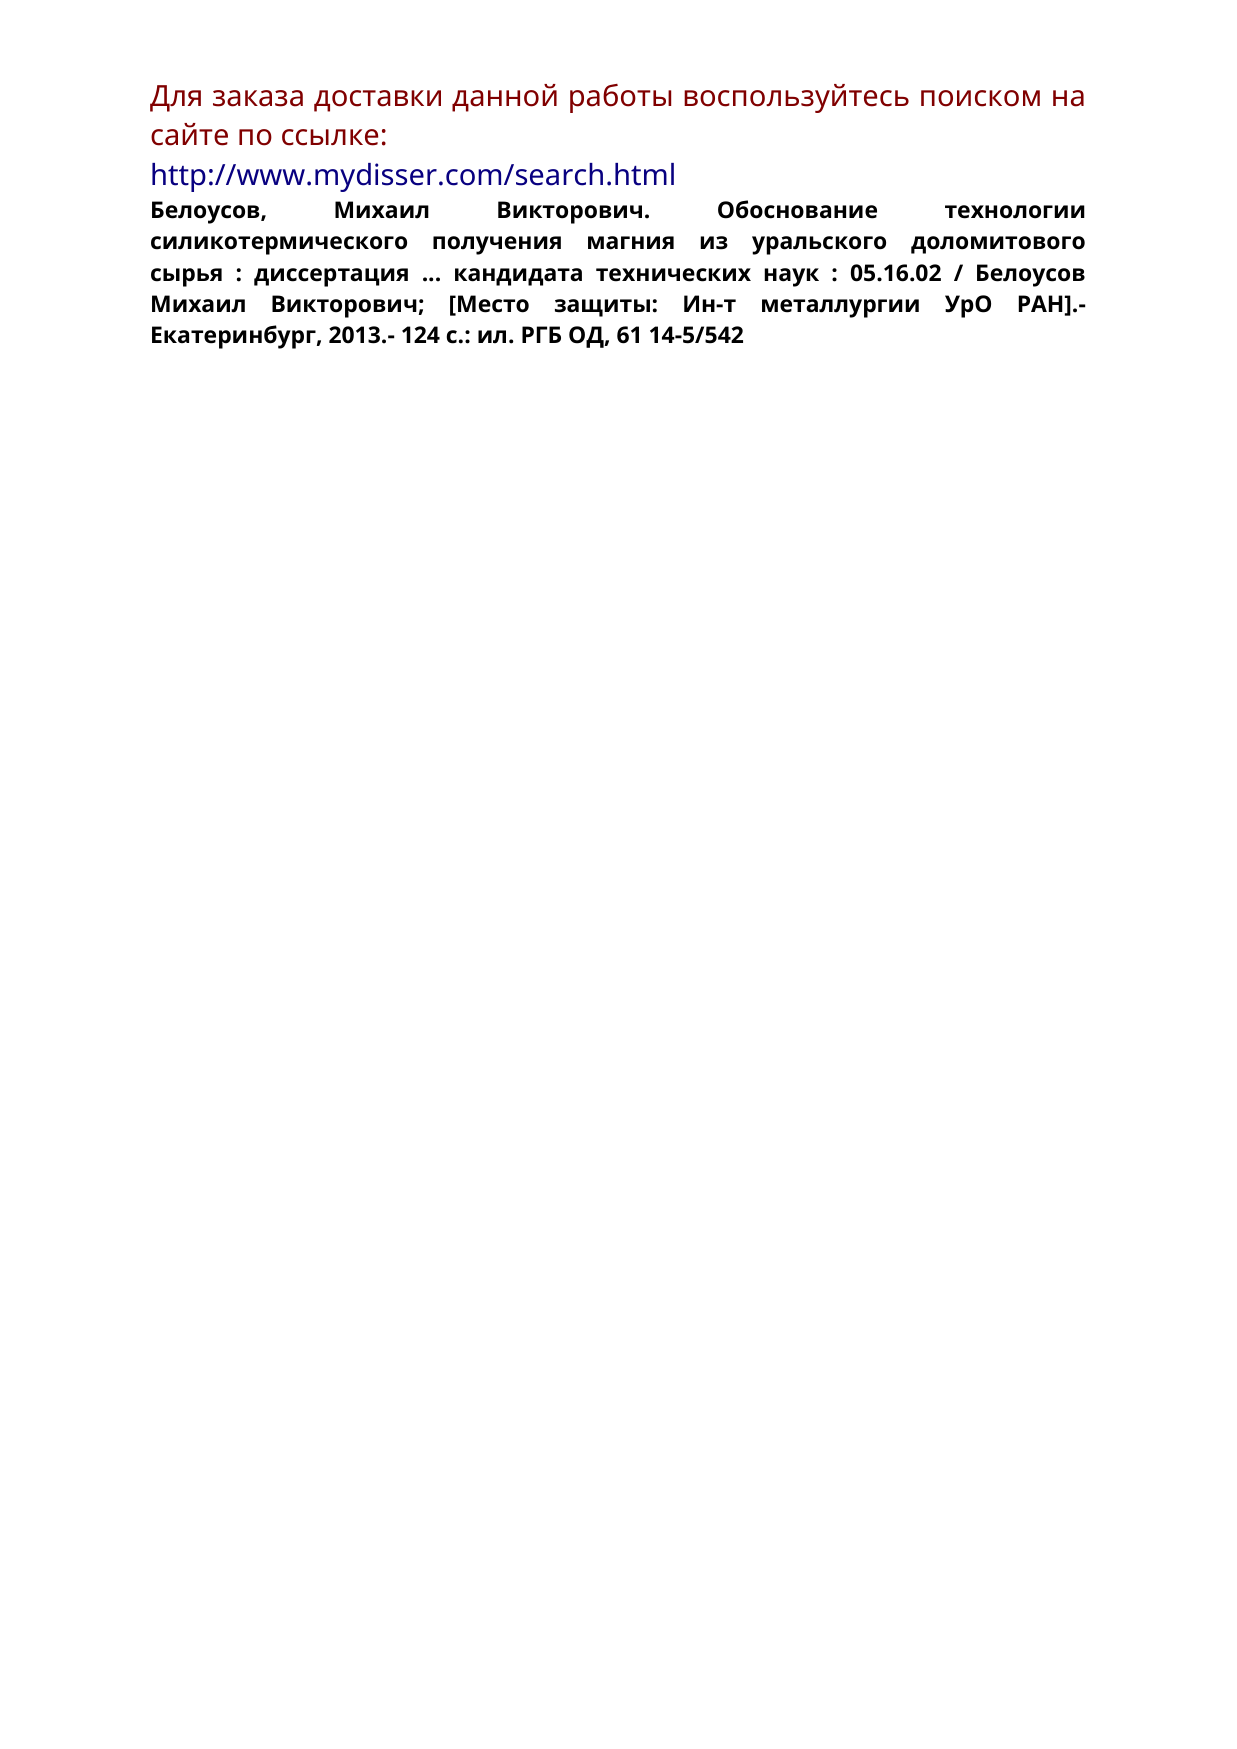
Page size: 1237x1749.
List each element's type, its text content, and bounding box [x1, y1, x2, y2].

text Белоусов, Михаил Викторович. Обоснование технологии силикотермического получения магния из уральского доломитового сырья : диссертация ... кандидата технических наук : 05.16.02 / Белоусов Михаил Викторович; [Место защиты: Ин-т металлургии УрО РАН].- Екатеринбург, 2013.- 124 с.: ил. РГБ ОД, 61 14-5/542 [150, 194, 1086, 350]
